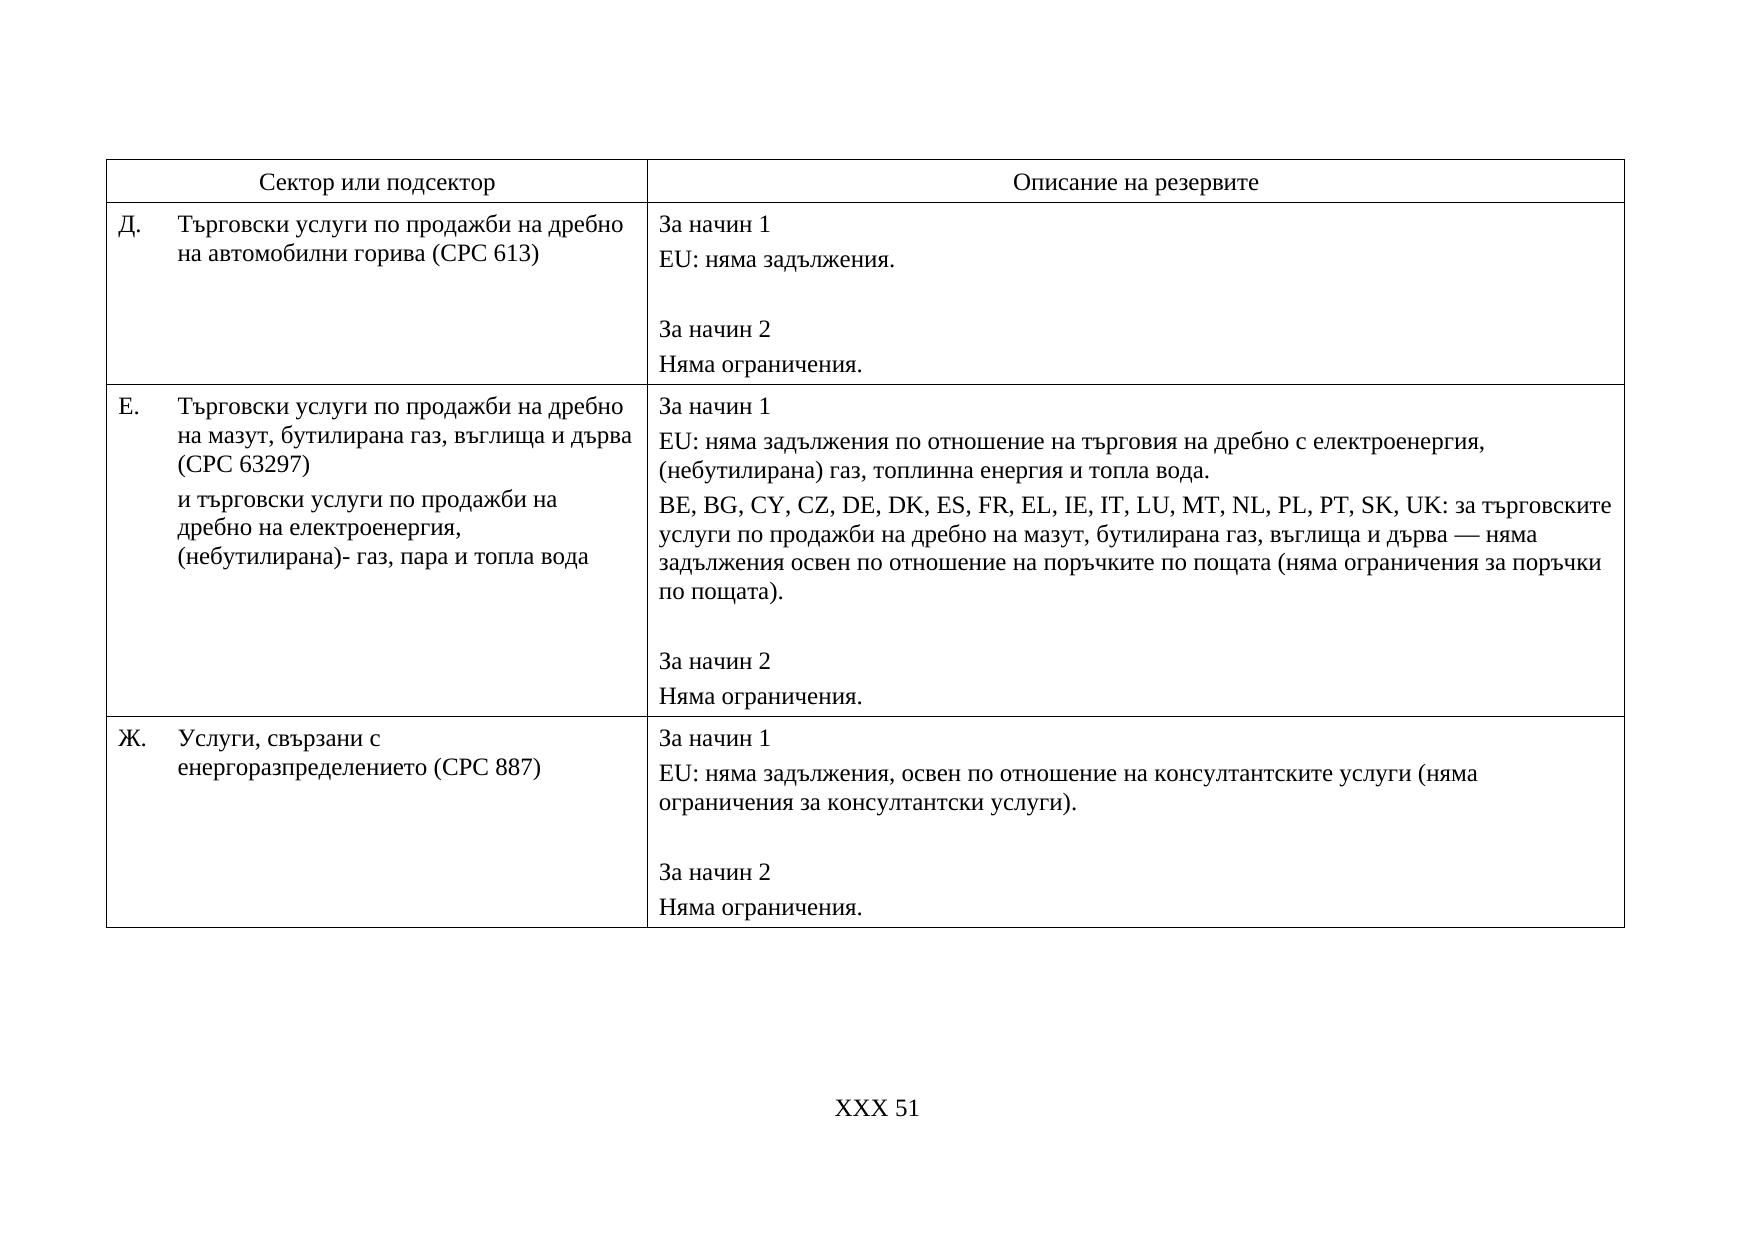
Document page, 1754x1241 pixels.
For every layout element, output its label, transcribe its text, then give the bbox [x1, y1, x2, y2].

table_cell За начин 1 EU: няма задължения. За начин 2 Няма ограничения. [648, 203, 1624, 384]
table_header Сектор или подсектор [107, 160, 647, 202]
table_cell Ж. Услуги, свързани с енергоразпределението (CPC 887) [107, 717, 647, 927]
table_cell Д. Търговски услуги по продажби на дребно на автомобилни горива (CPC 613) [107, 203, 647, 384]
table_cell За начин 1 EU: няма задължения по отношение на търговия на дребно с електроенергия, (небутилирана) газ, топлинна енергия и топла вода. BE, BG, CY, CZ, DE, DK, ES, FR, EL, IE, IT, LU, MT, NL, PL, PT, SK, UK: за търговските услуги по продажби на дребно на мазут, бутилирана газ, въглища и дърва — няма задължения освен по отношение на поръчките по пощата (няма ограничения за поръчки по пощата). За начин 2 Няма ограничения. [648, 385, 1624, 716]
table_header Описание на резервите [648, 160, 1624, 202]
table_cell Е. Търговски услуги по продажби на дребно на мазут, бутилирана газ, въглища и дърва (CPC 63297) и търговски услуги по продажби на дребно на електроенергия, (небутилирана)- газ, пара и топла вода [107, 385, 647, 716]
table_cell За начин 1 EU: няма задължения, освен по отношение на консултантските услуги (няма ограничения за консултантски услуги). За начин 2 Няма ограничения. [648, 717, 1624, 927]
